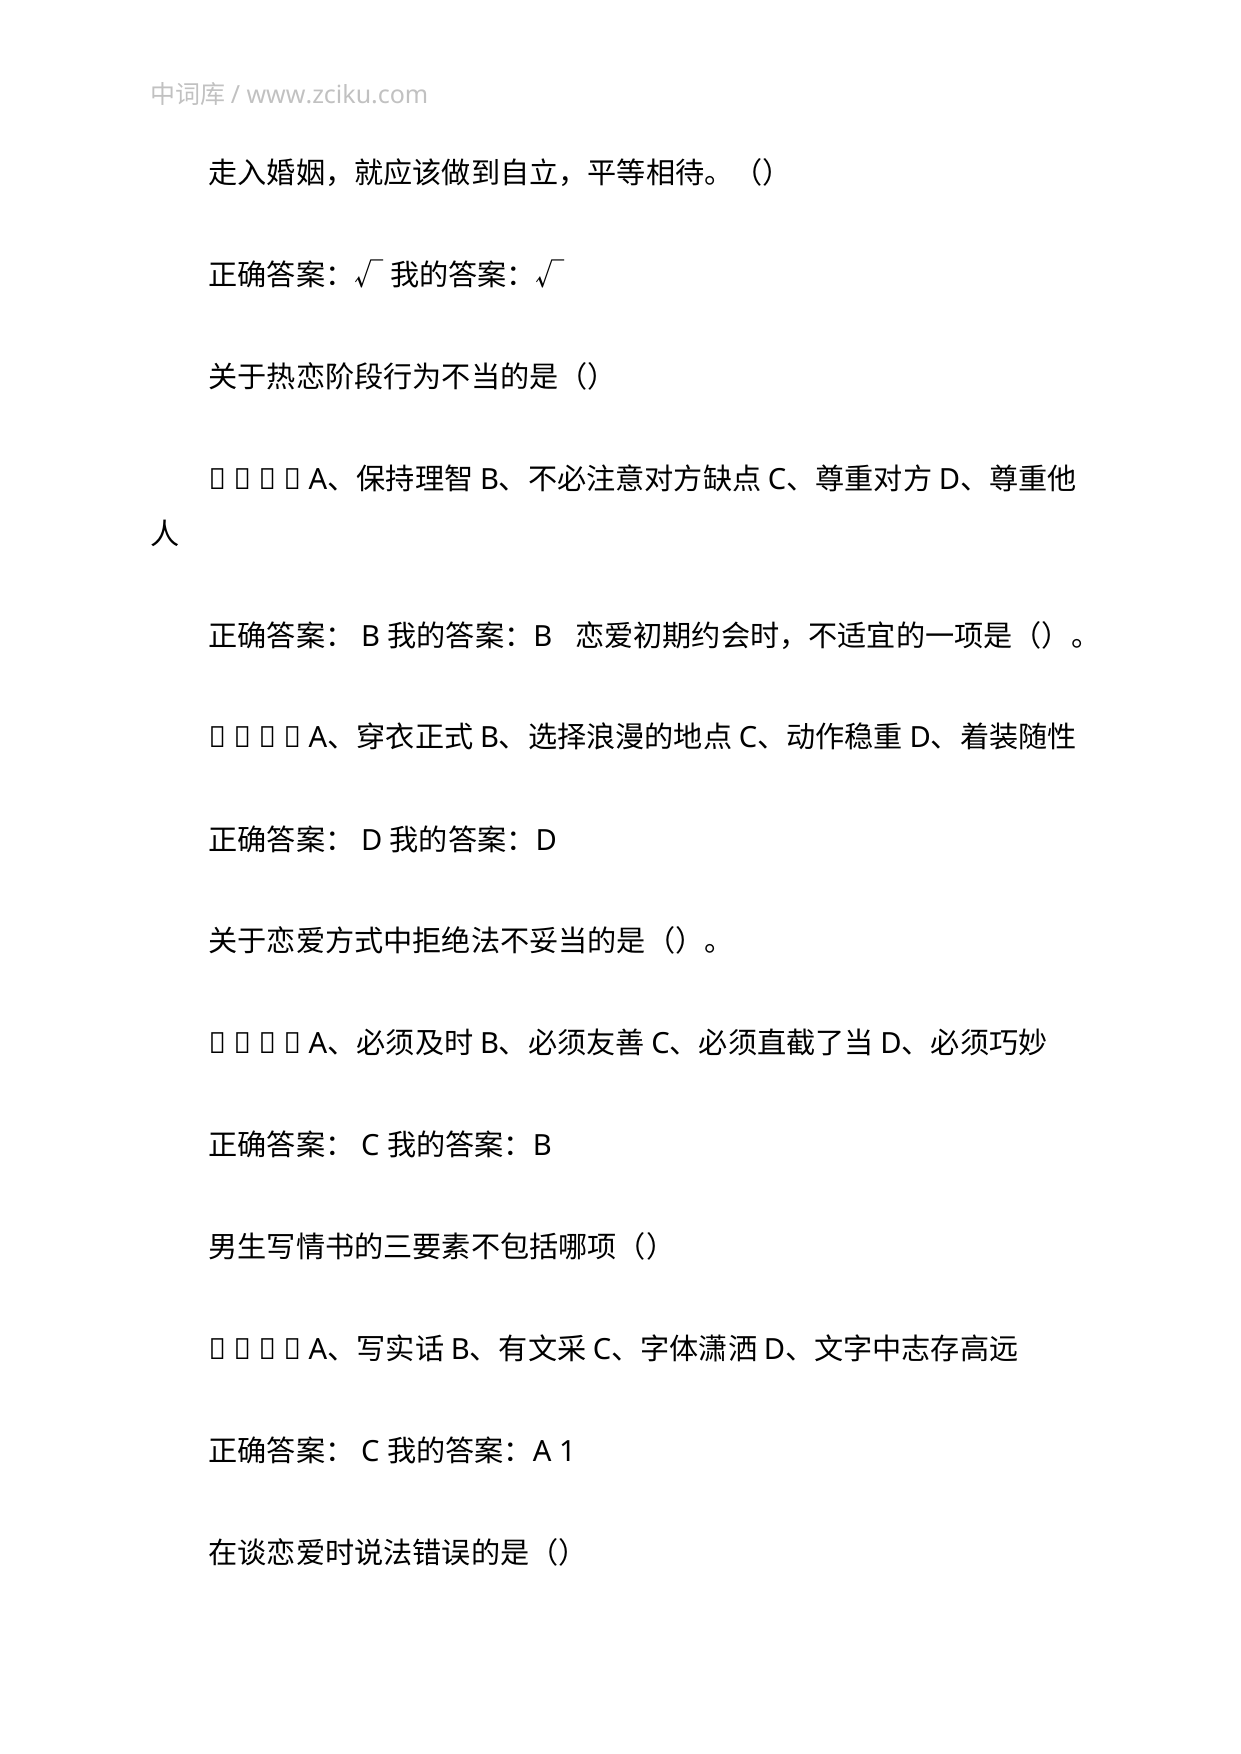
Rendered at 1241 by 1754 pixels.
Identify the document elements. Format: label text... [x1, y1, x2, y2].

text 正确答案： D 我的答案：D [150, 816, 1090, 858]
text 正确答案： C 我的答案：B [150, 1122, 1090, 1164]
text 正确答案： B 我的答案：B 恋爱初期约会时，不适宜的一项是（）。 [150, 612, 1090, 654]
text     A、穿衣正式 B、选择浪漫的地点 C、动作稳重 D、着装随性 [150, 714, 1090, 756]
text     A、写实话 B、有文采 C、字体潇洒 D、文字中志存高远 [150, 1326, 1090, 1368]
text 正确答案： C 我的答案：A 1 [150, 1427, 1090, 1470]
text 男生写情书的三要素不包括哪项（） [150, 1224, 1090, 1266]
text 走入婚姻，就应该做到自立，平等相待。（） [150, 150, 1090, 192]
text 关于恋爱方式中拒绝法不妥当的是（）。 [150, 918, 1090, 960]
text     A、必须及时 B、必须友善 C、必须直截了当 D、必须巧妙 [150, 1020, 1090, 1062]
text 关于热恋阶段行为不当的是（） [150, 353, 1090, 396]
text 在谈恋爱时说法错误的是（） [150, 1529, 1090, 1572]
text 正确答案：√ 我的答案：√ [150, 252, 1090, 294]
text     A、保持理智 B、不必注意对方缺点 C、尊重对方 D、尊重他人 [150, 455, 1090, 553]
